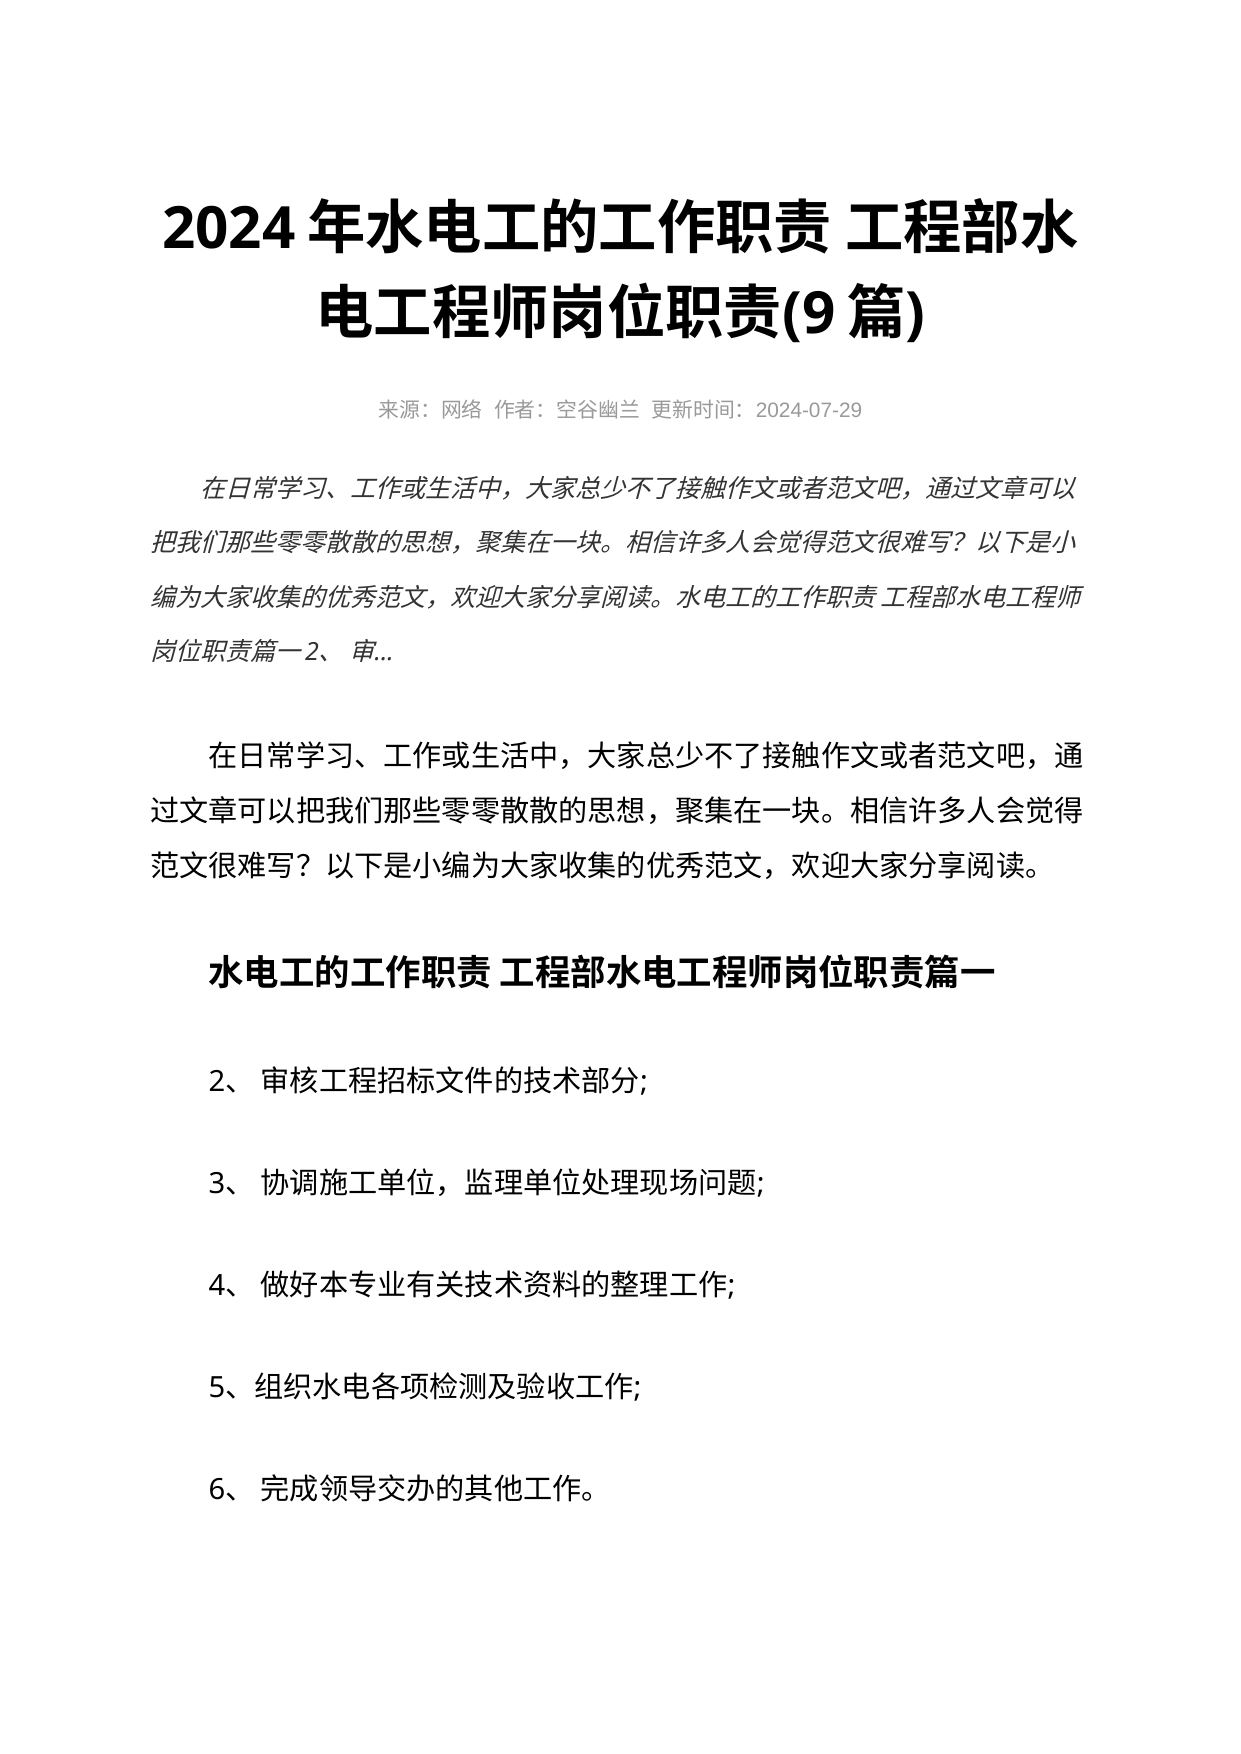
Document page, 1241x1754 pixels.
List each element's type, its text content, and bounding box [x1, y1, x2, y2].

text 2、 审核工程招标文件的技术部分; [150, 1058, 1090, 1100]
text 水电工的工作职责 工程部水电工程师岗位职责篇一 [150, 944, 1090, 996]
text 在日常学习、工作或生活中，大家总少不了接触作文或者范文吧，通过文章可以把我们那些零零散散的思想，聚集在一块。相信许多人会觉得范文很难写？以下是小编为大家收集的优秀范文，欢迎大家分享阅读。 [150, 733, 1090, 885]
subtitle 2024年水电工的工作职责 工程部水电工程师岗位职责(9篇) [150, 181, 1090, 351]
text 在日常学习、工作或生活中，大家总少不了接触作文或者范文吧，通过文章可以把我们那些零零散散的思想，聚集在一块。相信许多人会觉得范文很难写？以下是小编为大家收集的优秀范文，欢迎大家分享阅读。水电工的工作职责 工程部水电工程师岗位职责篇一2、 审... [150, 468, 1090, 668]
text 6、 完成领导交办的其他工作。 [150, 1466, 1090, 1508]
text 来源：网络 作者：空谷幽兰 更新时间：2024-07-29 [150, 398, 1090, 422]
text 3、 协调施工单位，监理单位处理现场问题; [150, 1160, 1090, 1202]
text 5、组织水电各项检测及验收工作; [150, 1364, 1090, 1406]
text 4、 做好本专业有关技术资料的整理工作; [150, 1262, 1090, 1304]
